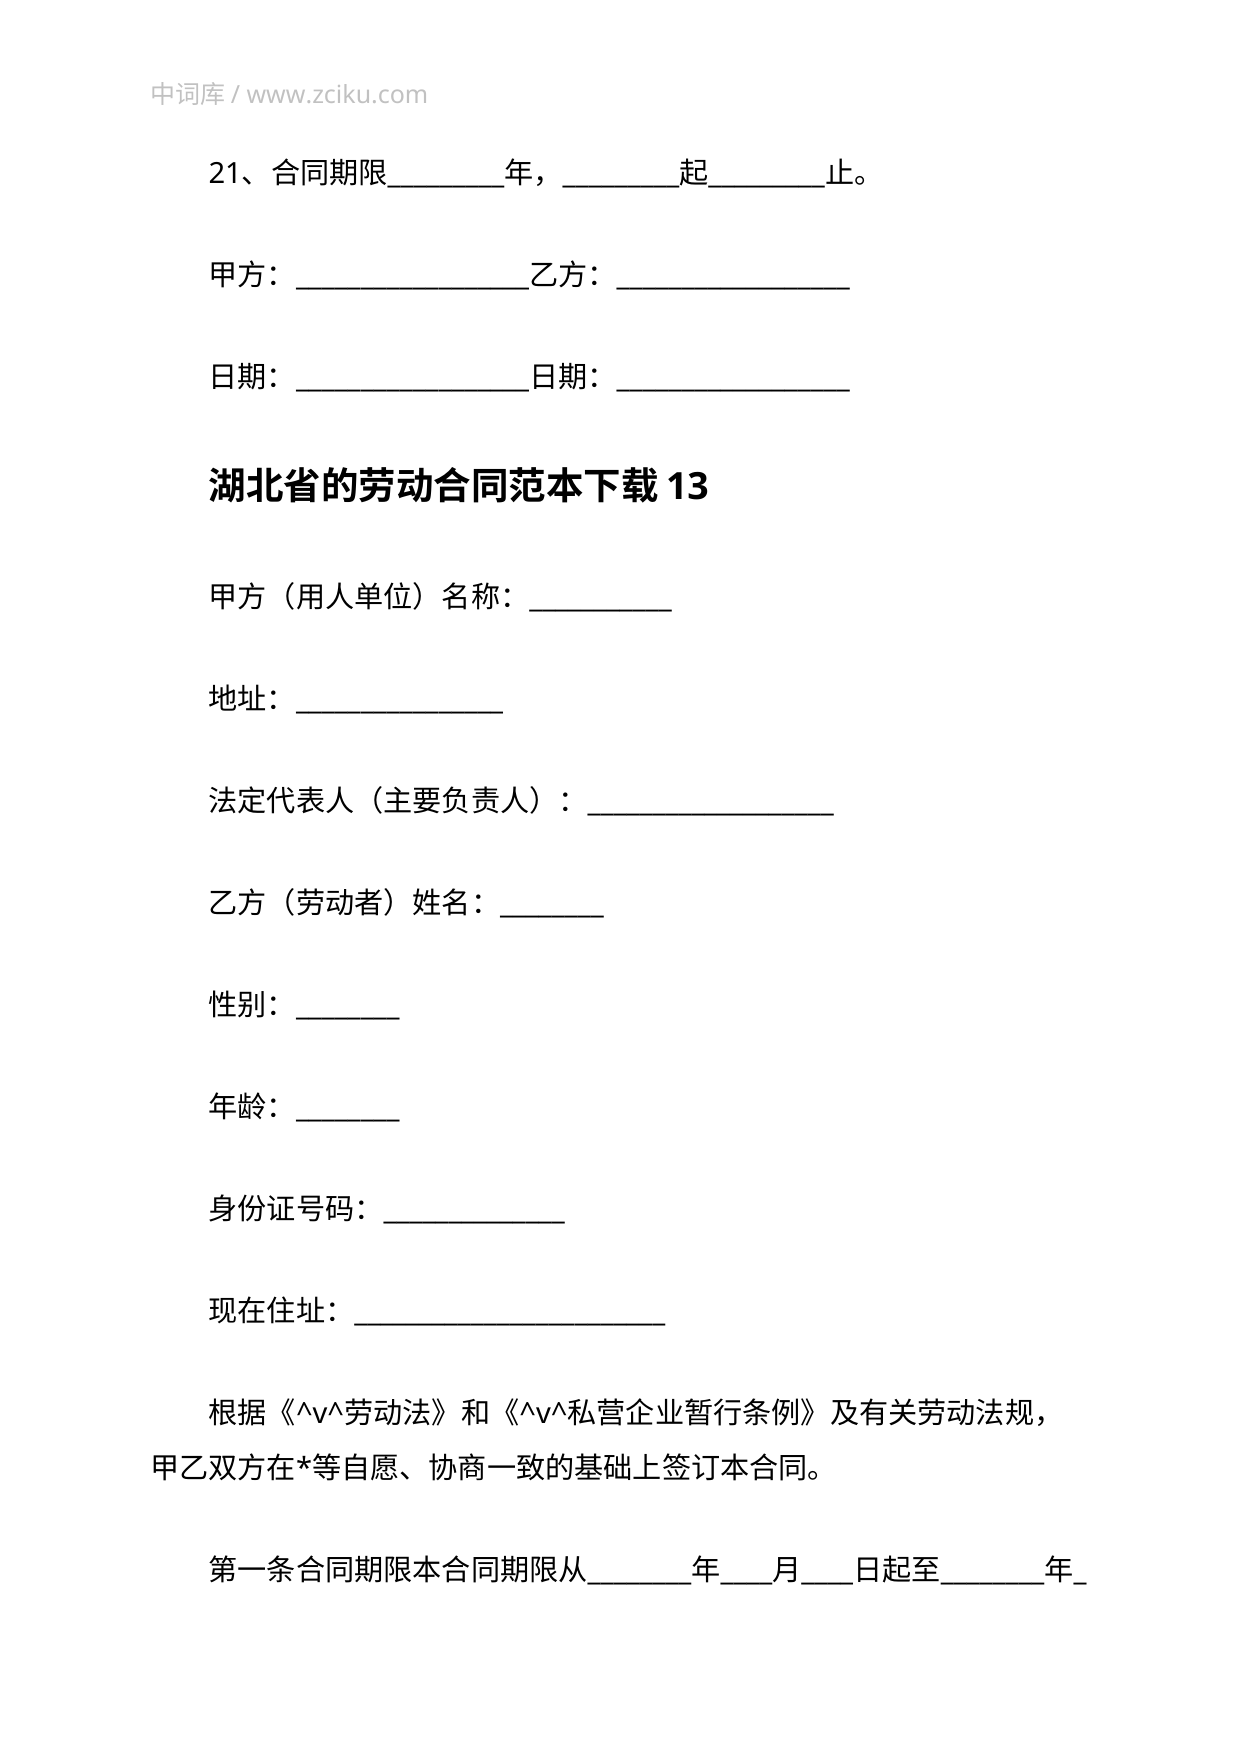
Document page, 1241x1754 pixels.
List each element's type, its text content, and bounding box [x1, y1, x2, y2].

text 日期：__________________日期：__________________ [150, 354, 1090, 396]
text 性别：________ [150, 981, 1090, 1024]
text 法定代表人（主要负责人）：___________________ [150, 777, 1090, 820]
text 湖北省的劳动合同范本下载13 [150, 456, 1090, 510]
text 根据《^v^劳动法》和《^v^私营企业暂行条例》及有关劳动法规，甲乙双方在*等自愿、协商一致的基础上签订本合同。 [150, 1389, 1090, 1487]
text 甲方（用人单位）名称：___________ [150, 573, 1090, 616]
text 乙方（劳动者）姓名：________ [150, 879, 1090, 922]
text 甲方：__________________乙方：__________________ [150, 252, 1090, 294]
text 年龄：________ [150, 1083, 1090, 1126]
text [150, 1546, 1090, 1589]
text 地址：________________ [150, 676, 1090, 718]
text 身份证号码：______________ [150, 1185, 1090, 1228]
text 现在住址：________________________ [150, 1287, 1090, 1330]
text 21、合同期限_________年，_________起_________止。 [150, 150, 1090, 192]
